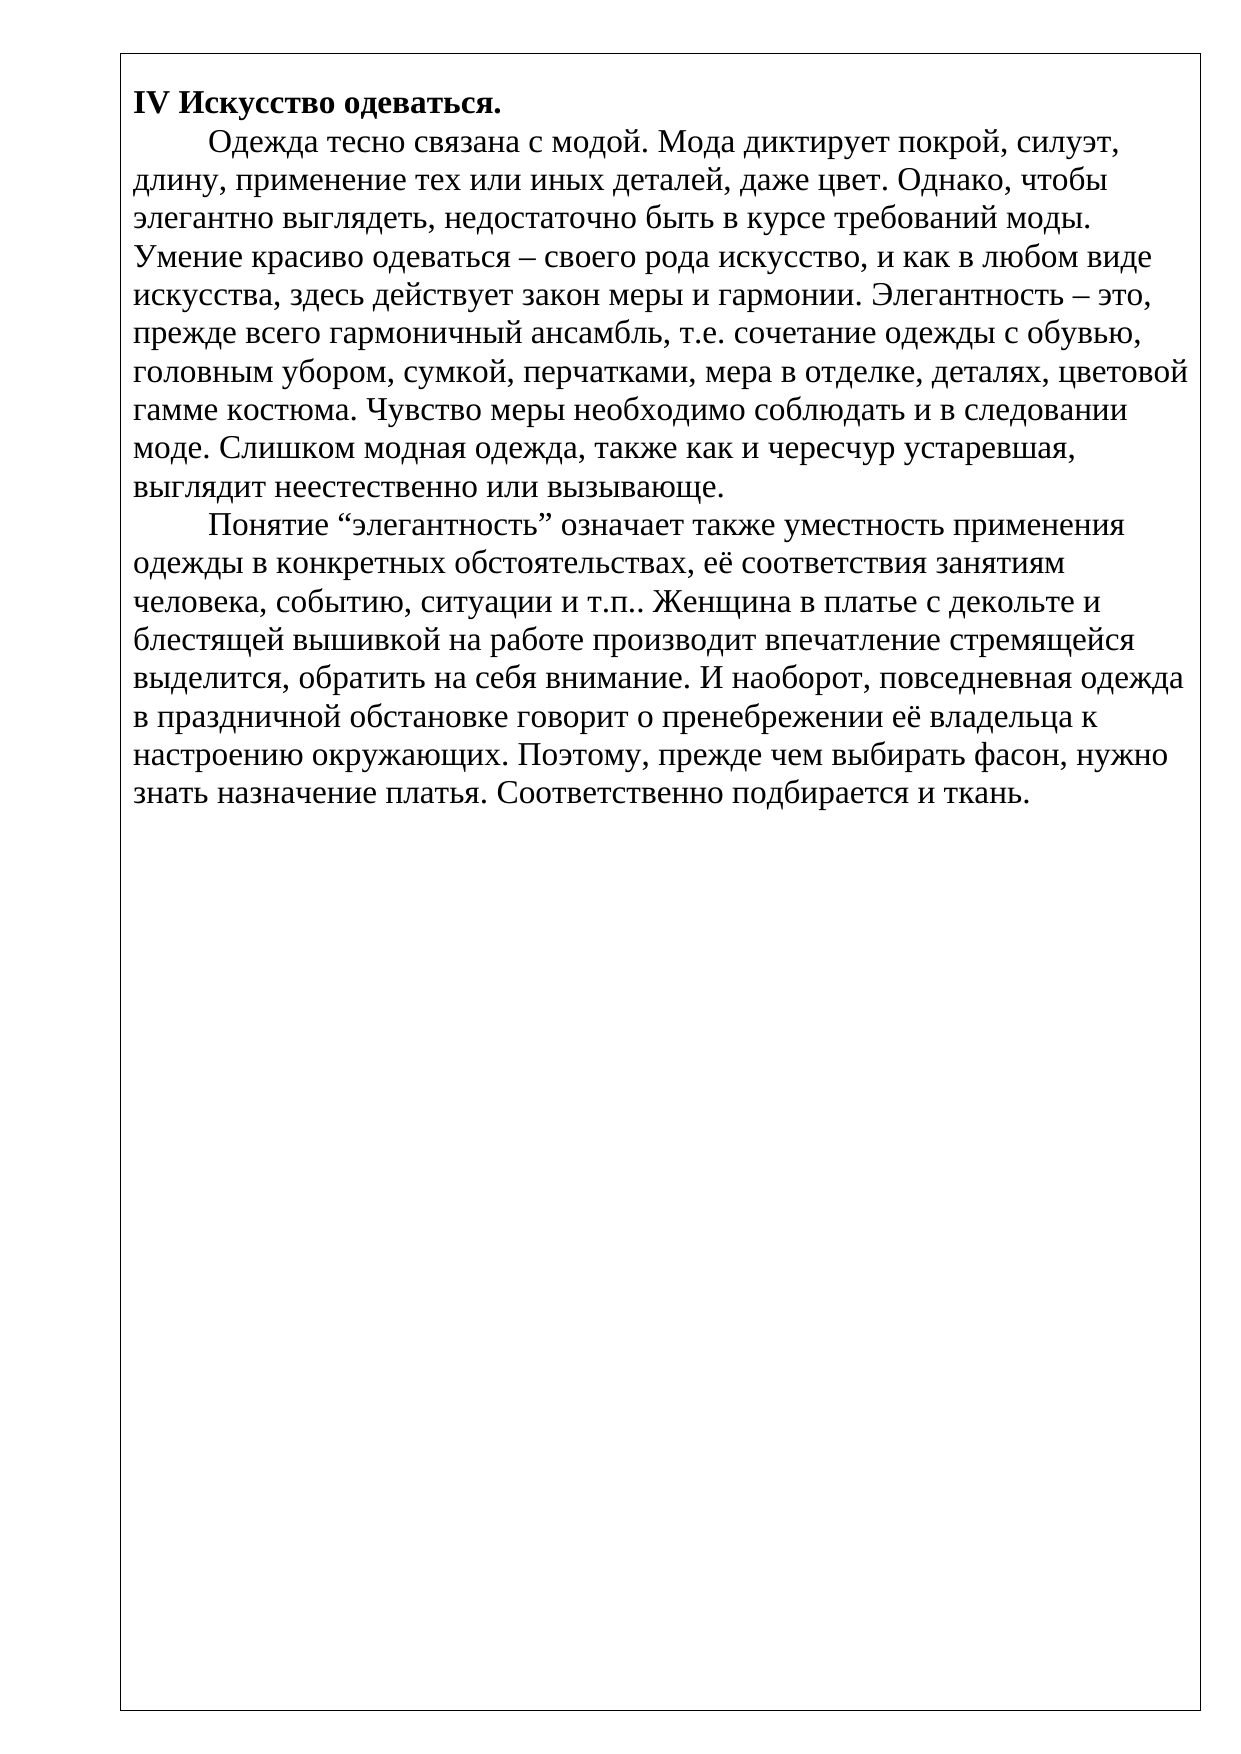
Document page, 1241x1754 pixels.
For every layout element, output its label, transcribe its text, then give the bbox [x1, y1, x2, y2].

text IV Искусство одеваться. [133, 83, 1205, 121]
text Одежда тесно связана с модой. Мода диктирует покрой, силуэт, длину, применение тех или иных деталей, даже цвет. Однако, чтобы элегантно выглядеть, недостаточно быть в курсе требований моды. Умение красиво одеваться – своего рода искусство, и как в любом виде искусства, здесь действует закон меры и гармонии. Элегантность – это, прежде всего гармоничный ансамбль, т.е. сочетание одежды с обувью, головным убором, сумкой, перчатками, мера в отделке, деталях, цветовой гамме костюма. Чувство меры необходимо соблюдать и в следовании моде. Слишком модная одежда, также как и чересчур устаревшая, выглядит неестественно или вызывающе. [133, 121, 1205, 504]
text Понятие “элегантность” означает также уместность применения одежды в конкретных обстоятельствах, её соответствия занятиям человека, событию, ситуации и т.п.. Женщина в платье с декольте и блестящей вышивкой на работе производит впечатление стремящейся выделится, обратить на себя внимание. И наоборот, повседневная одежда в праздничной обстановке говорит о пренебрежении её владельца к настроению окружающих. Поэтому, прежде чем выбирать фасон, нужно знать назначение платья. Соответственно подбирается и ткань. [133, 504, 1205, 811]
